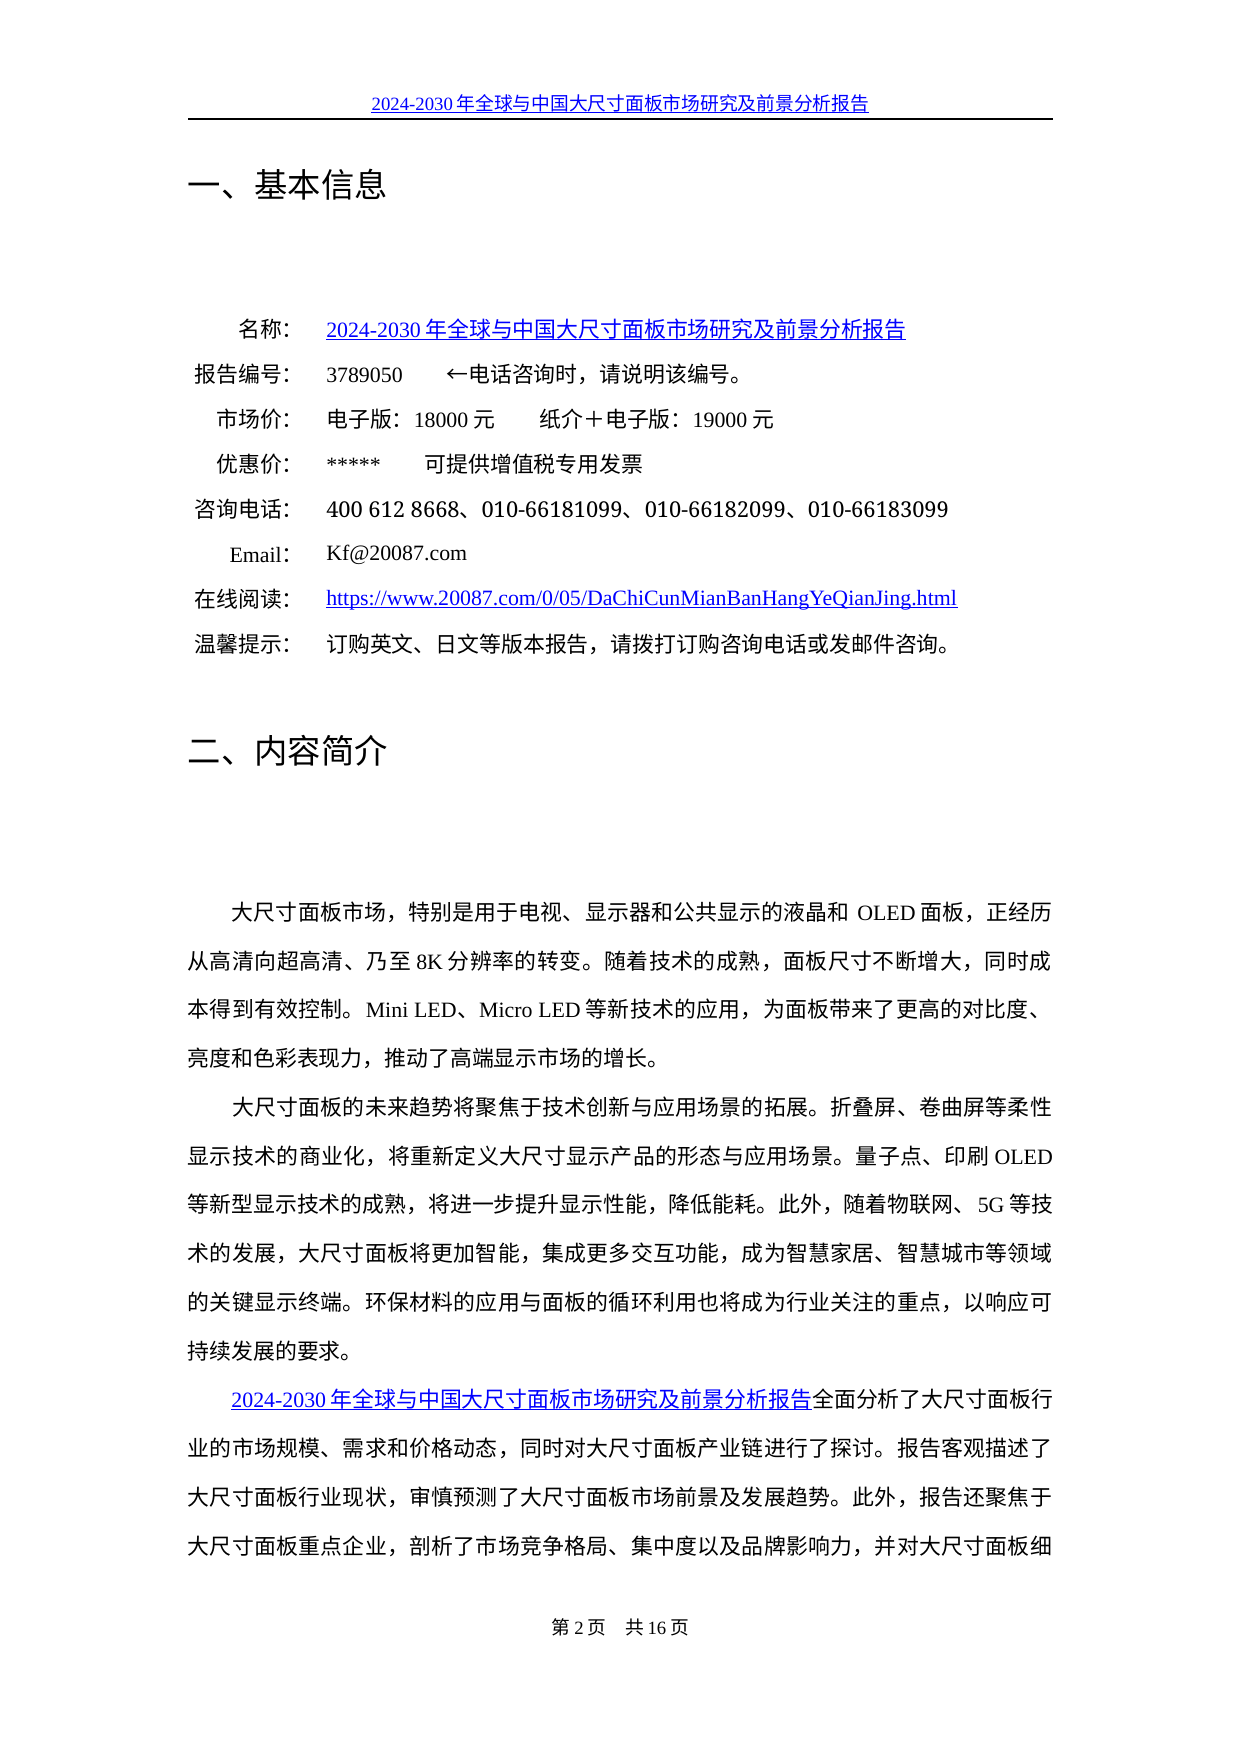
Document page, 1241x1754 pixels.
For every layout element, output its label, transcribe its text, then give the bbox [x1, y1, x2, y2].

title 一、基本信息 [187, 150, 1053, 215]
table_cell 优惠价： [167, 447, 315, 492]
table_cell 市场价： [167, 402, 315, 447]
table_cell 报告编号： [167, 357, 315, 402]
table_header 名称： [167, 312, 315, 357]
table_cell 订购英文、日文等版本报告，请拨打订购咨询电话或发邮件咨询。 [315, 627, 1073, 672]
table_cell 温馨提示： [167, 627, 315, 672]
title 二、内容简介 [187, 717, 1053, 782]
table_cell ***** 可提供增值税专用发票 [315, 447, 1073, 492]
table_cell [315, 582, 1073, 627]
table_cell 在线阅读： [167, 582, 315, 627]
table_cell 咨询电话： [167, 492, 315, 537]
table_cell Kf@20087.com [315, 537, 1073, 582]
table_cell 3789050 ←电话咨询时，请说明该编号。 [315, 357, 1073, 402]
table_header 2024-2030年全球与中国大尺寸面板市场研究及前景分析报告 [315, 312, 1073, 357]
table_cell 400 612 8668、010-66181099、010-66182099、010-66183099 [315, 492, 1073, 537]
table_cell 电子版：18000 元 纸介＋电子版：19000 元 [315, 402, 1073, 447]
table_cell Email： [167, 537, 315, 582]
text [187, 894, 1053, 1561]
